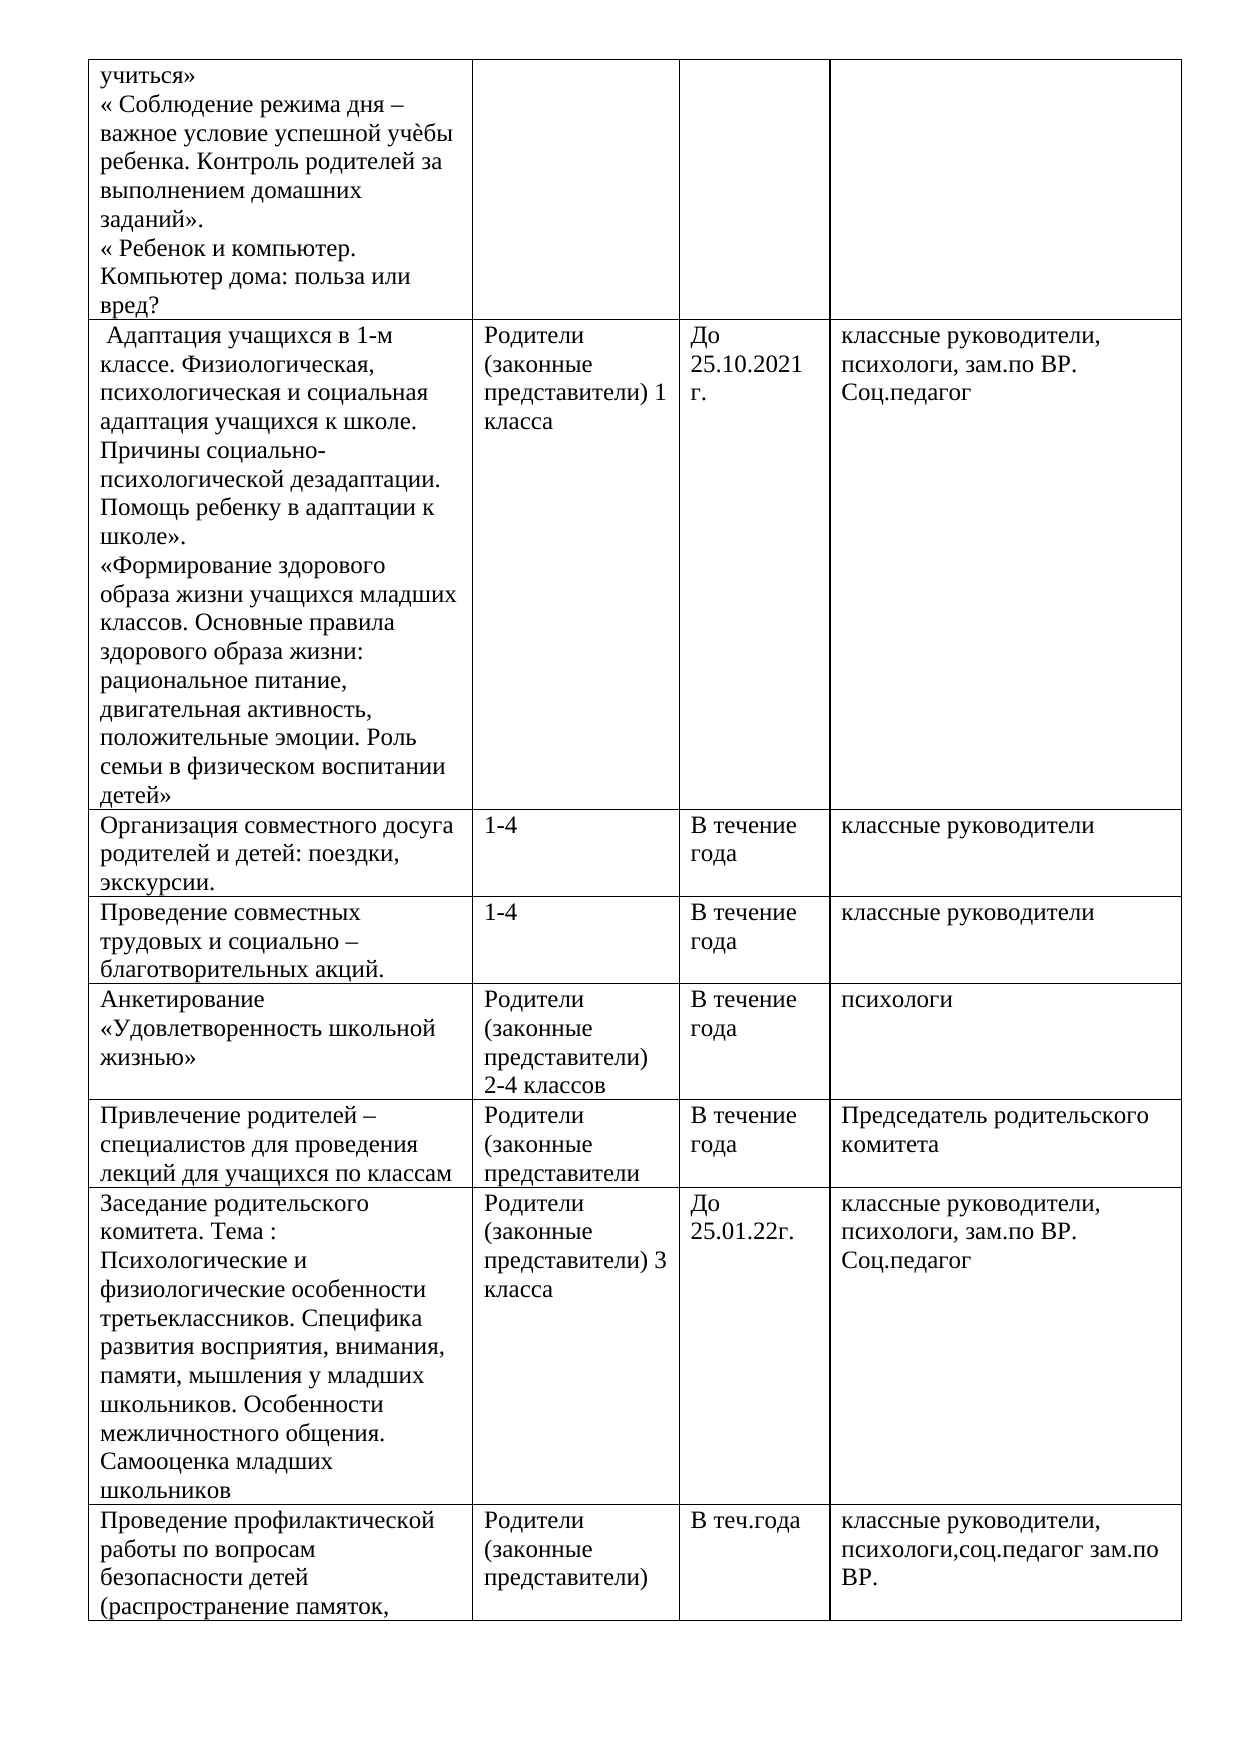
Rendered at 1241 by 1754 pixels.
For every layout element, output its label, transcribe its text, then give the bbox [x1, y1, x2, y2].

table_cell Родители (законные представители) 2-4 классов [473, 984, 679, 1099]
table_cell [473, 60, 679, 319]
table_cell 1-4 [473, 897, 679, 983]
table_cell Родители (законные представители [473, 1100, 679, 1187]
table_cell классные руководители, психологи, зам.по ВР. Соц.педагог [831, 320, 1181, 809]
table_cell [89, 60, 472, 319]
table_cell До 25.10.2021 г. [680, 320, 829, 809]
table_cell В течение года [680, 897, 829, 983]
table_cell 1-4 [473, 810, 679, 896]
table_cell Родители (законные представители) 3 класса [473, 1188, 679, 1504]
table_cell В теч.года [680, 1505, 829, 1620]
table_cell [831, 60, 1181, 319]
table_cell В течение года [680, 984, 829, 1099]
table_cell классные руководители, психологи, зам.по ВР. Соц.педагог [831, 1188, 1181, 1504]
table_cell Адаптация учащихся в 1-м классе. Физиологическая, психологическая и социальная адаптация учащихся к школе. Причины социально-психологической дезадаптации. Помощь ребенку в адаптации к школе». «Формирование здорового образа жизни учащихся младших классов. Основные правила здорового образа жизни: рациональное питание, двигательная активность, положительные эмоции. Роль семьи в физическом воспитании детей» [89, 320, 472, 809]
table_cell классные руководители [831, 810, 1181, 896]
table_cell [473, 1505, 679, 1620]
table_cell Привлечение родителей – специалистов для проведения лекций для учащихся по классам [89, 1100, 472, 1187]
table_cell Организация совместного досуга родителей и детей: поездки, экскурсии. [89, 810, 472, 896]
table_cell Председатель родительского комитета [831, 1100, 1181, 1187]
table_cell Родители (законные представители) 1 класса [473, 320, 679, 809]
table_cell Анкетирование «Удовлетворенность школьной жизнью» [89, 984, 472, 1099]
table_cell психологи [831, 984, 1181, 1099]
table_cell Проведение совместных трудовых и социально – благотворительных акций. [89, 897, 472, 983]
table_cell [680, 60, 829, 319]
table_cell Заседание родительского комитета. Тема : Психологические и физиологические особенности третьеклассников. Специфика развития восприятия, внимания, памяти, мышления у младших школьников. Особенности межличностного общения. Самооценка младших школьников [89, 1188, 472, 1504]
table_cell До 25.01.22г. [680, 1188, 829, 1504]
table_cell классные руководители [831, 897, 1181, 983]
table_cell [831, 1505, 1181, 1620]
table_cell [89, 1505, 472, 1620]
table_cell В течение года [680, 810, 829, 896]
table_cell В течение года [680, 1100, 829, 1187]
